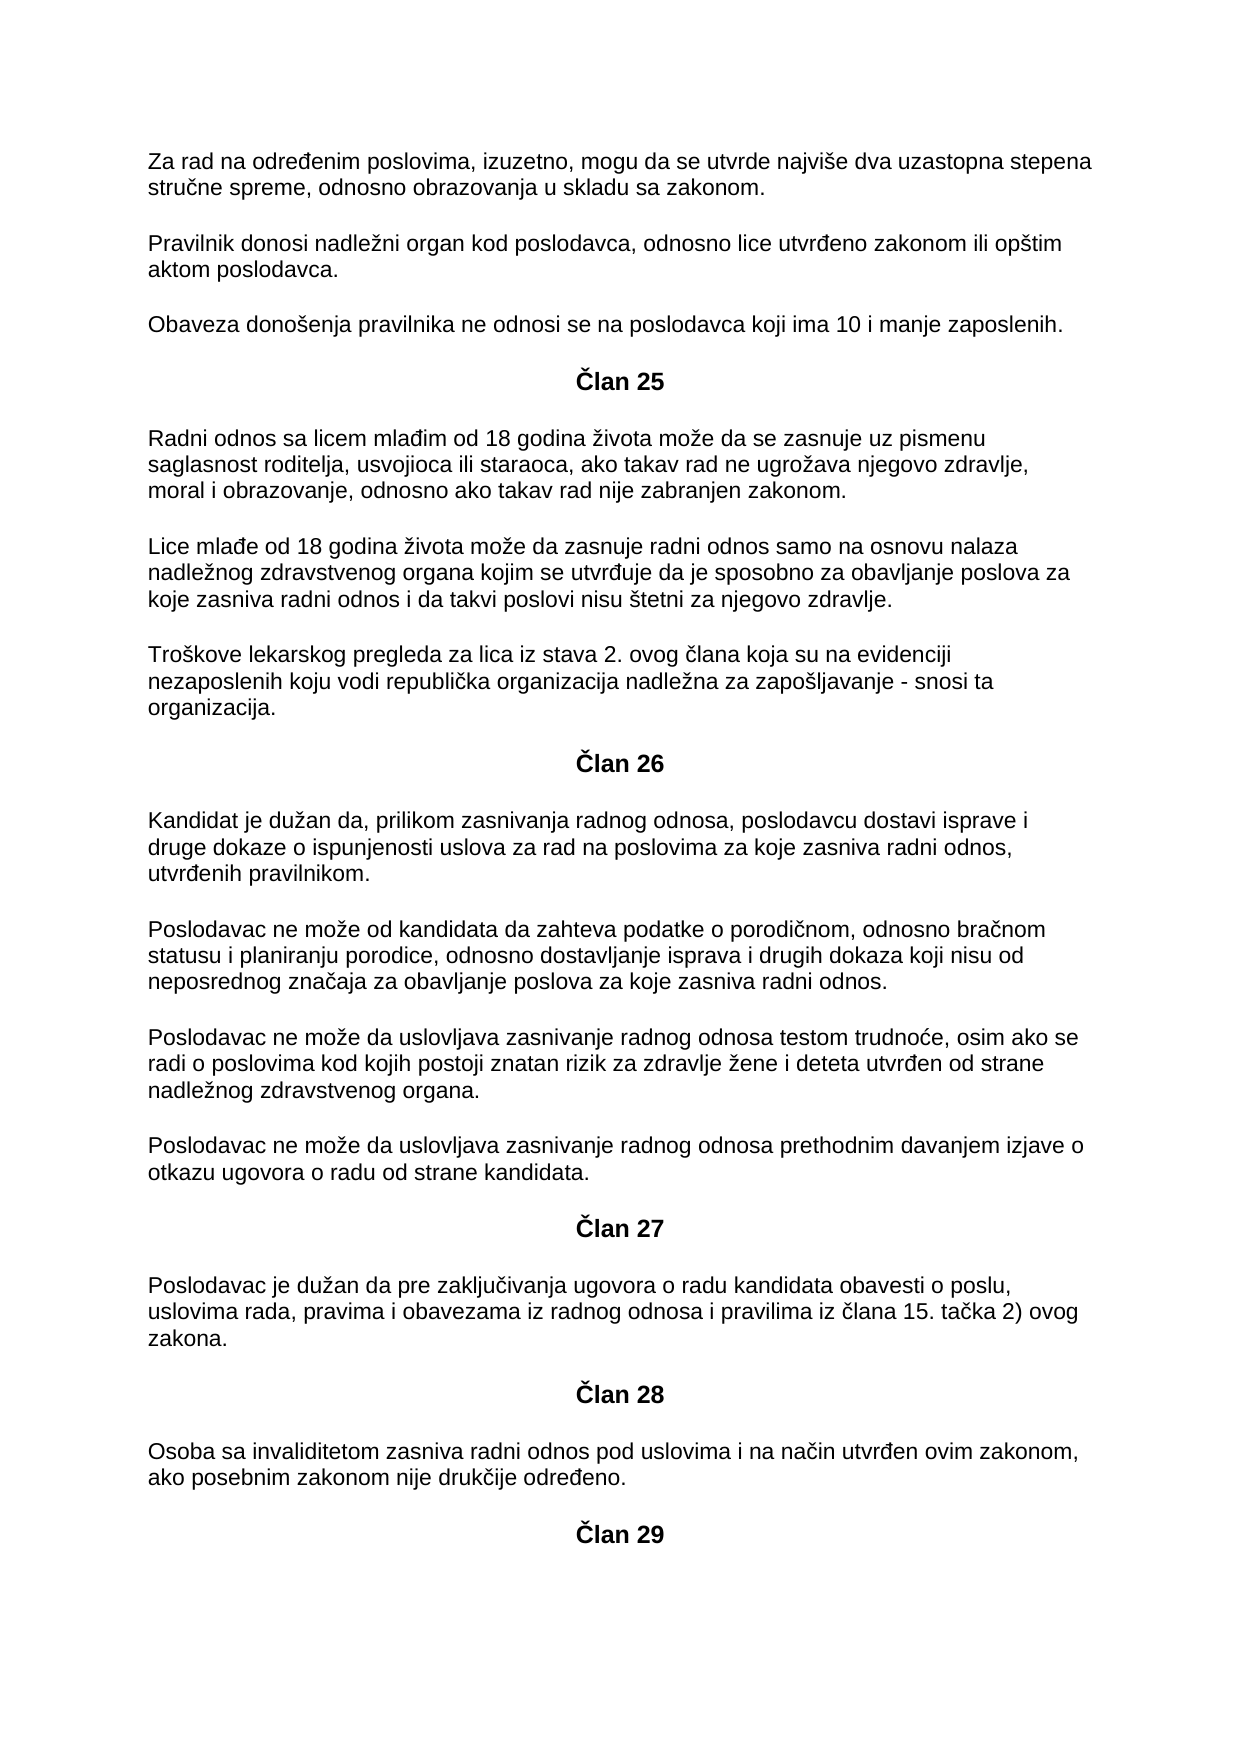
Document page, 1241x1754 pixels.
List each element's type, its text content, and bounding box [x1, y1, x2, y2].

text Poslodavac ne može od kandidata da zahteva podatke o porodičnom, odnosno bračnom statusu i planiranju porodice, odnosno dostavljanje isprava i drugih dokaza koji nisu od neposrednog značaja za obavljanje poslova za koje zasniva radni odnos. [148, 916, 1093, 995]
text Kandidat je dužan da, prilikom zasnivanja radnog odnosa, poslodavcu dostavi isprave i druge dokaze o ispunjenosti uslova za rad na poslovima za koje zasniva radni odnos, utvrđenih pravilnikom. [148, 807, 1093, 886]
text Član 26 [148, 749, 1093, 778]
text Obaveza donošenja pravilnika ne odnosi se na poslodavca koji ima 10 i manje zaposlenih. [148, 311, 1093, 338]
text Poslodavac ne može da uslovljava zasnivanje radnog odnosa prethodnim davanjem izjave o otkazu ugovora o radu od strane kandidata. [148, 1132, 1093, 1185]
text Poslodavac je dužan da pre zaključivanja ugovora o radu kandidata obavesti o poslu, uslovima rada, pravima i obavezama iz radnog odnosa i pravilima iz člana 15. tačka 2) ovog zakona. [148, 1272, 1093, 1351]
text Za rad na određenim poslovima, izuzetno, mogu da se utvrde najviše dva uzastopna stepena stručne spreme, odnosno obrazovanja u skladu sa zakonom. [148, 148, 1093, 200]
text Član 28 [148, 1380, 1093, 1409]
text Član 25 [148, 367, 1093, 396]
text Član 29 [148, 1520, 1093, 1549]
text Osoba sa invaliditetom zasniva radni odnos pod uslovima i na način utvrđen ovim zakonom, ako posebnim zakonom nije drukčije određeno. [148, 1438, 1093, 1491]
text Poslodavac ne može da uslovljava zasnivanje radnog odnosa testom trudnoće, osim ako se radi o poslovima kod kojih postoji znatan rizik za zdravlje žene i deteta utvrđen od strane nadležnog zdravstvenog organa. [148, 1024, 1093, 1103]
text Radni odnos sa licem mlađim od 18 godina života može da se zasnuje uz pismenu saglasnost roditelja, usvojioca ili staraoca, ako takav rad ne ugrožava njegovo zdravlje, moral i obrazovanje, odnosno ako takav rad nije zabranjen zakonom. [148, 425, 1093, 504]
text Pravilnik donosi nadležni organ kod poslodavca, odnosno lice utvrđeno zakonom ili opštim aktom poslodavca. [148, 229, 1093, 282]
text Troškove lekarskog pregleda za lica iz stava 2. ovog člana koja su na evidenciji nezaposlenih koju vodi republička organizacija nadležna za zapošljavanje - snosi ta organizacija. [148, 641, 1093, 720]
text Član 27 [148, 1214, 1093, 1243]
text Lice mlađe od 18 godina života može da zasnuje radni odnos samo na osnovu nalaza nadležnog zdravstvenog organa kojim se utvrđuje da je sposobno za obavljanje poslova za koje zasniva radni odnos i da takvi poslovi nisu štetni za njegovo zdravlje. [148, 533, 1093, 612]
